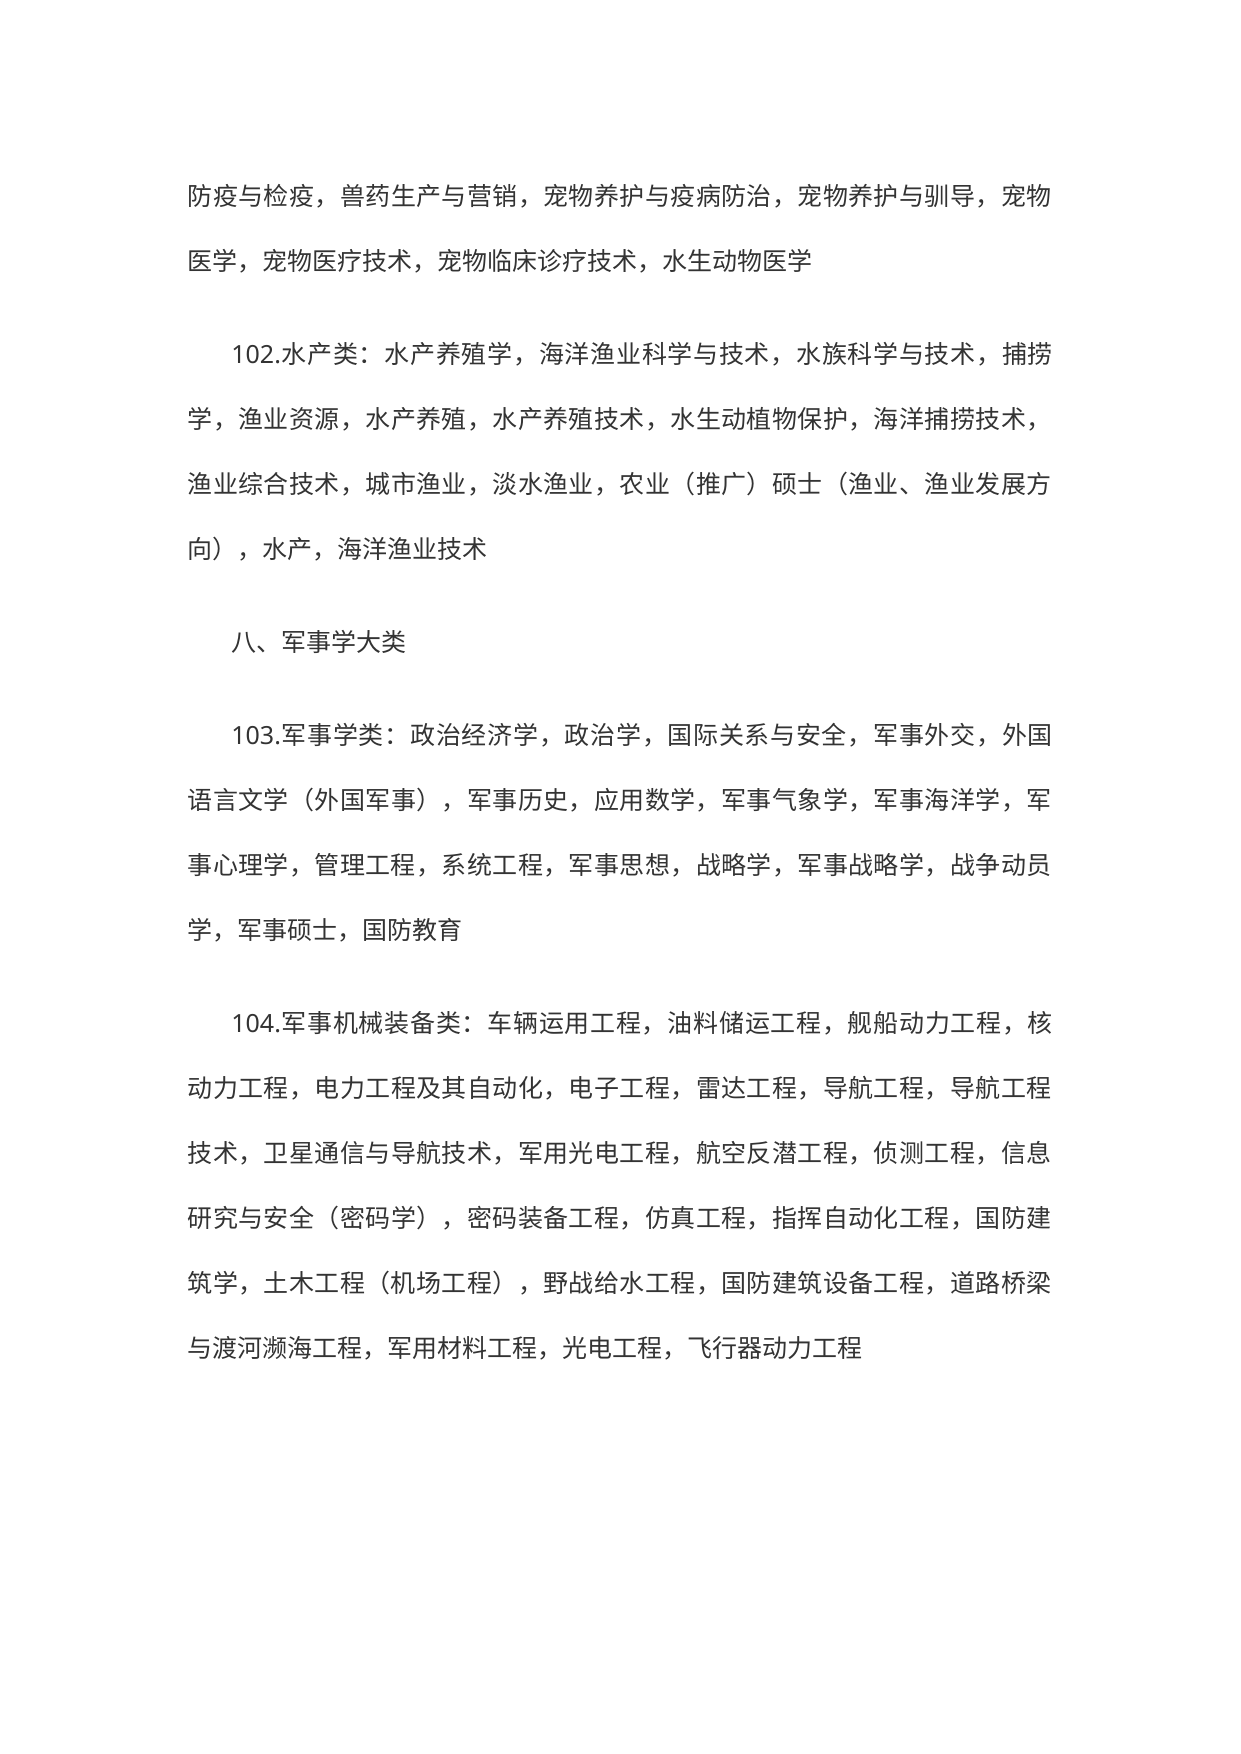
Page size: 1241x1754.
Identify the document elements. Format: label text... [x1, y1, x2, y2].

text 104.军事机械装备类：车辆运用工程，油料储运工程，舰船动力工程，核动力工程，电力工程及其自动化，电子工程，雷达工程，导航工程，导航工程技术，卫星通信与导航技术，军用光电工程，航空反潜工程，侦测工程，信息研究与安全（密码学），密码装备工程，仿真工程，指挥自动化工程，国防建筑学，土木工程（机场工程），野战给水工程，国防建筑设备工程，道路桥梁与渡河濒海工程，军用材料工程，光电工程，飞行器动力工程 [187, 989, 1053, 1379]
text 102.水产类：水产养殖学，海洋渔业科学与技术，水族科学与技术，捕捞学，渔业资源，水产养殖，水产养殖技术，水生动植物保护，海洋捕捞技术，渔业综合技术，城市渔业，淡水渔业，农业（推广）硕士（渔业、渔业发展方向），水产，海洋渔业技术 [187, 320, 1053, 580]
text 103.军事学类：政治经济学，政治学，国际关系与安全，军事外交，外国语言文学（外国军事），军事历史，应用数学，军事气象学，军事海洋学，军事心理学，管理工程，系统工程，军事思想，战略学，军事战略学，战争动员学，军事硕士，国防教育 [187, 701, 1053, 961]
text 八、军事学大类 [187, 608, 1053, 673]
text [187, 162, 1053, 292]
